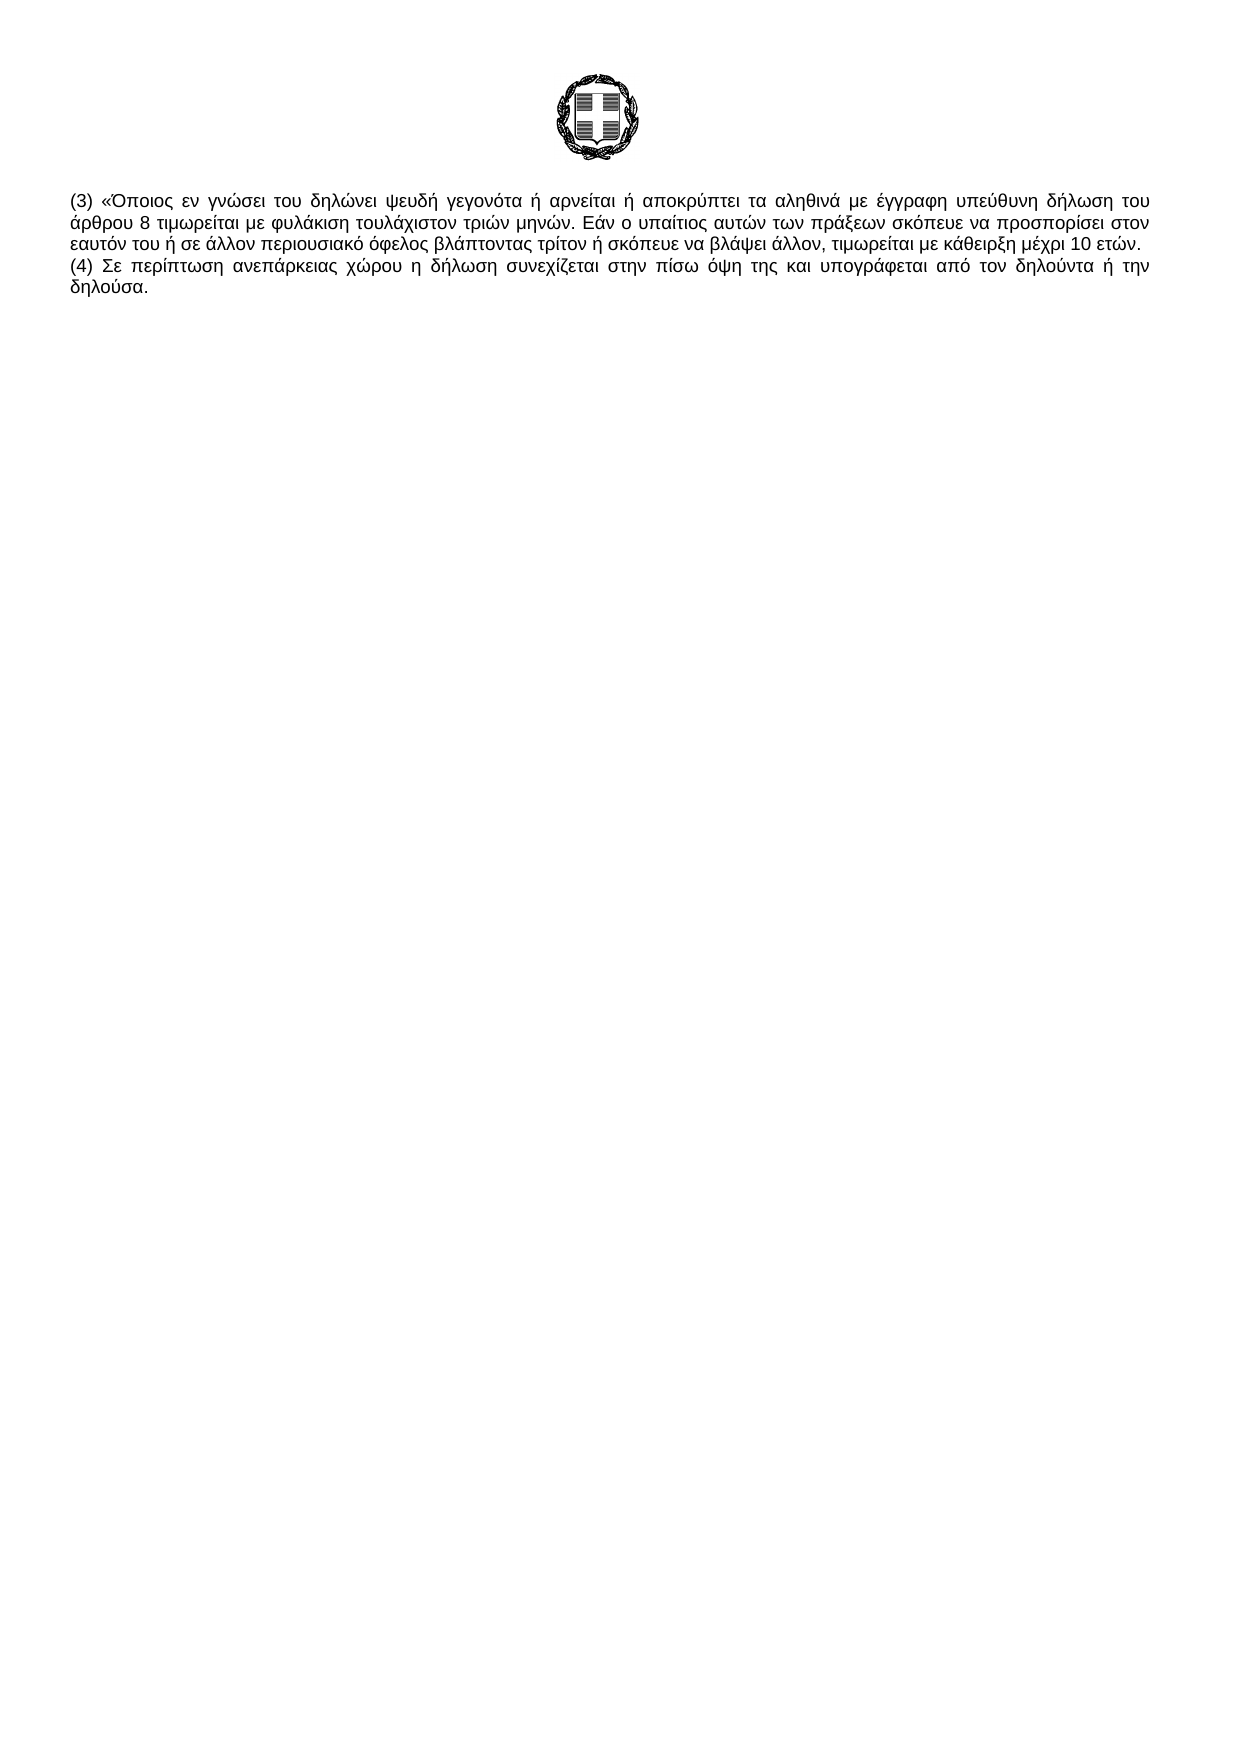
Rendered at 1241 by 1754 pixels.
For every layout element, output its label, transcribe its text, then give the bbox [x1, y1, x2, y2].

picture [554, 73, 640, 162]
text (3) «Όποιος εν γνώσει του δηλώνει ψευδή γεγονότα ή αρνείται ή αποκρύπτει τα αληθινά με έγγραφη υπεύθυνη δήλωση του άρθρου 8 τιμωρείται με φυλάκιση τουλάχιστον τριών μηνών. Εάν ο υπαίτιος αυτών των πράξεων σκόπευε να προσπορίσει στον εαυτόν του ή σε άλλον περιουσιακό όφελος βλάπτοντας τρίτον ή σκόπευε να βλάψει άλλον, τιμωρείται με κάθειρξη μέχρι 10 ετών. [70, 190, 1152, 255]
text (4) Σε περίπτωση ανεπάρκειας χώρου η δήλωση συνεχίζεται στην πίσω όψη της και υπογράφεται από τον δηλούντα ή την δηλούσα. [70, 255, 1152, 298]
